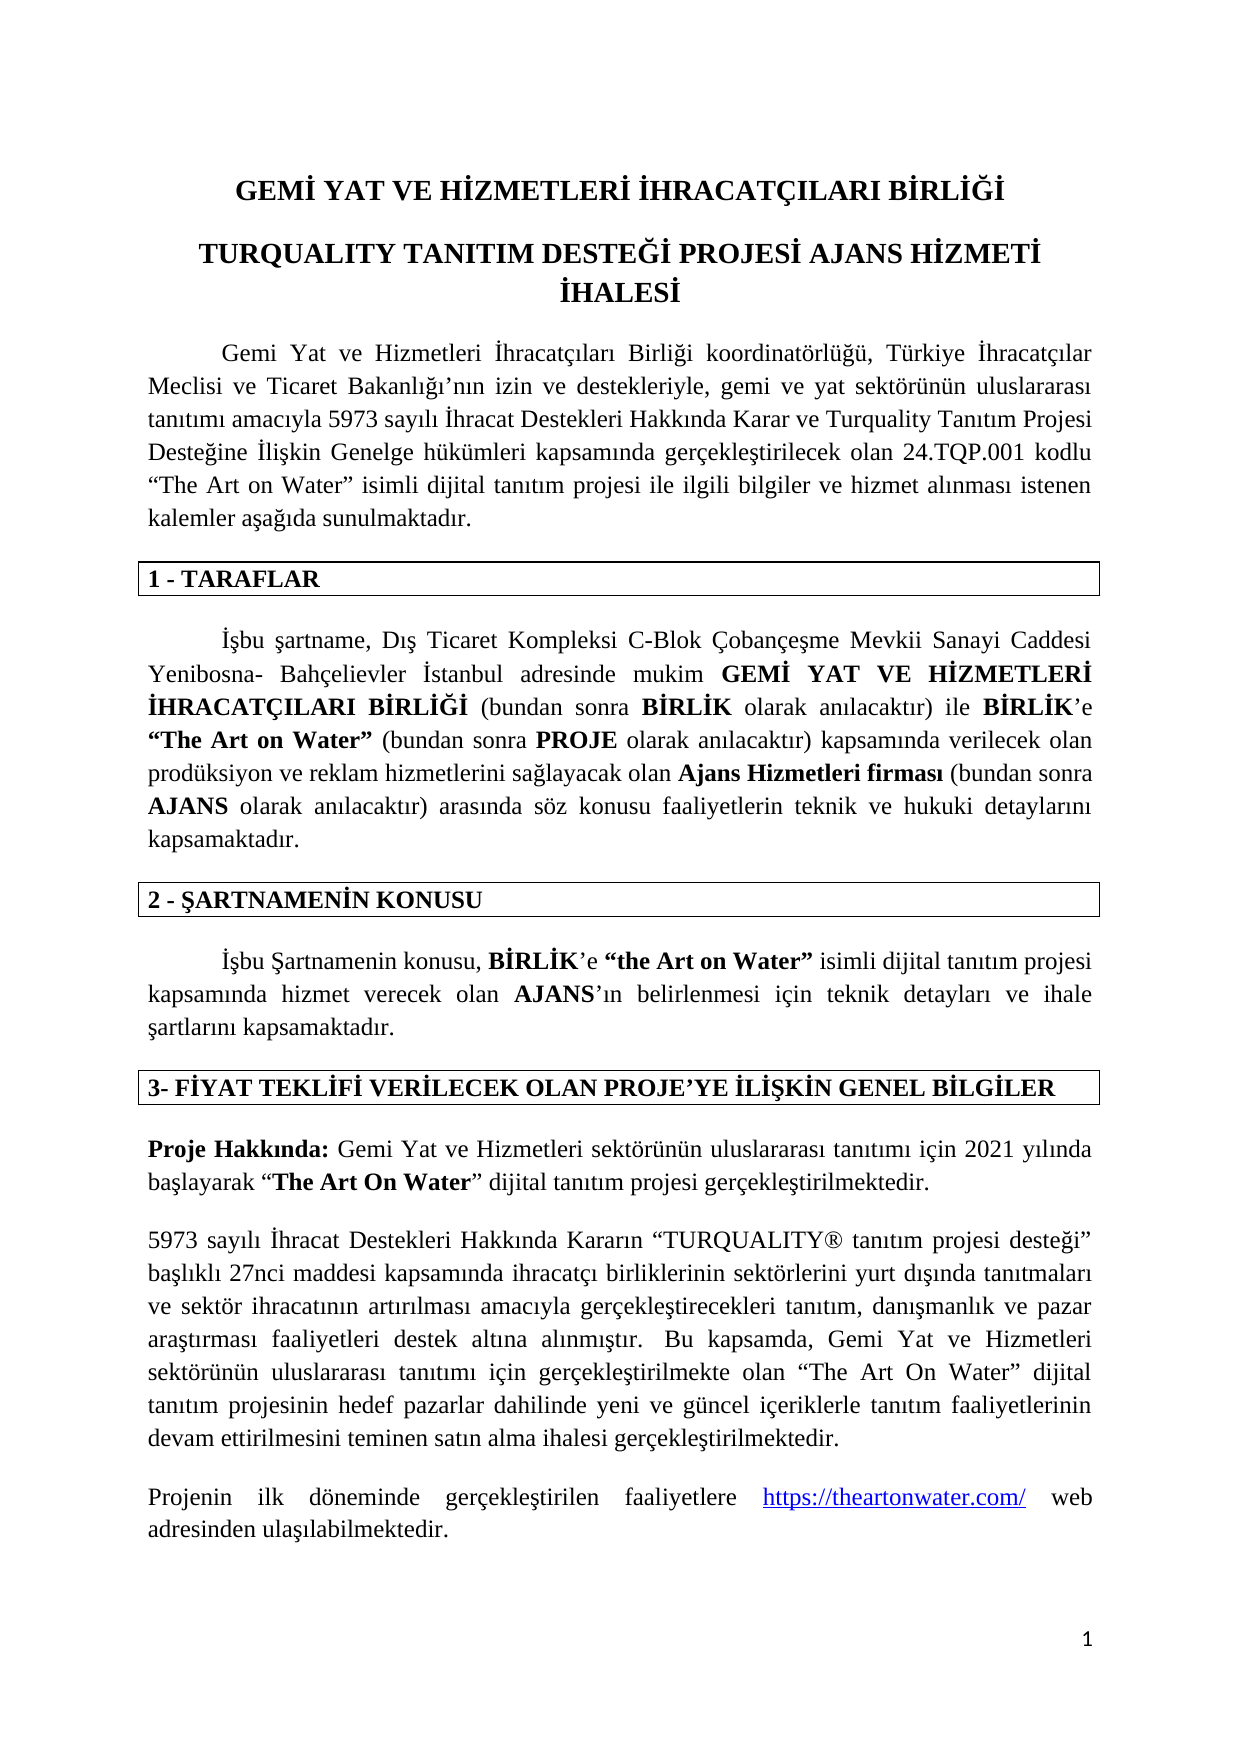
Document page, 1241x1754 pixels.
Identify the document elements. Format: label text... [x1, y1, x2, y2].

text 3- FİYAT TEKLİFİ VERİLECEK OLAN PROJE’YE İLİŞKİN GENEL BİLGİLER [139, 1071, 1099, 1104]
text Projenin ilk döneminde gerçekleştirilen faaliyetlere https://theartonwater.com/ web adresinden ulaşılabilmektedir. [148, 1482, 1093, 1543]
text 5973 sayılı İhracat Destekleri Hakkında Kararın “TURQUALITY® tanıtım projesi desteği” başlıklı 27nci maddesi kapsamında ihracatçı birliklerinin sektörlerini yurt dışında tanıtmaları ve sektör ihracatının artırılması amacıyla gerçekleştirecekleri tanıtım, danışmanlık ve pazar araştırması faaliyetleri destek altına alınmıştır. Bu kapsamda, Gemi Yat ve Hizmetleri sektörünün uluslararası tanıtımı için gerçekleştirilmekte olan “The Art On Water” dijital tanıtım projesinin hedef pazarlar dahilinde yeni ve güncel içeriklerle tanıtım faaliyetlerinin devam ettirilmesini teminen satın alma ihalesi gerçekleştirilmektedir. [148, 1225, 1093, 1452]
text GEMİ YAT VE HİZMETLERİ İHRACATÇILARI BİRLİĞİ [148, 173, 1093, 206]
text Gemi Yat ve Hizmetleri İhracatçıları Birliği koordinatörlüğü, Türkiye İhracatçılar Meclisi ve Ticaret Bakanlığı’nın izin ve destekleriyle, gemi ve yat sektörünün uluslararası tanıtımı amacıyla 5973 sayılı İhracat Destekleri Hakkında Karar ve Turquality Tanıtım Projesi Desteğine İlişkin Genelge hükümleri kapsamında gerçekleştirilecek olan 24.TQP.001 kodlu “The Art on Water” isimli dijital tanıtım projesi ile ilgili bilgiler ve hizmet alınması istenen kalemler aşağıda sunulmaktadır. [148, 338, 1093, 532]
text İşbu şartname, Dış Ticaret Kompleksi C-Blok Çobançeşme Mevkii Sanayi Caddesi Yenibosna- Bahçelievler İstanbul adresinde mukim GEMİ YAT VE HİZMETLERİ İHRACATÇILARI BİRLİĞİ (bundan sonra BİRLİK olarak anılacaktır) ile BİRLİK’e “The Art on Water” (bundan sonra PROJE olarak anılacaktır) kapsamında verilecek olan prodüksiyon ve reklam hizmetlerini sağlayacak olan Ajans Hizmetleri firması (bundan sonra AJANS olarak anılacaktır) arasında söz konusu faaliyetlerin teknik ve hukuki detaylarını kapsamaktadır. [148, 626, 1093, 852]
text İşbu Şartnamenin konusu, BİRLİK’e “the Art on Water” isimli dijital tanıtım projesi kapsamında hizmet verecek olan AJANS’ın belirlenmesi için teknik detayları ve ihale şartlarını kapsamaktadır. [148, 946, 1093, 1041]
text 2 - ŞARTNAMENİN KONUSU [139, 883, 1099, 916]
text 1 - TARAFLAR [139, 563, 1099, 595]
text Proje Hakkında: Gemi Yat ve Hizmetleri sektörünün uluslararası tanıtımı için 2021 yılında başlayarak “The Art On Water” dijital tanıtım projesi gerçekleştirilmektedir. [148, 1134, 1093, 1196]
text TURQUALITY TANITIM DESTEĞİ PROJESİ AJANS HİZMETİ İHALESİ [148, 236, 1093, 308]
